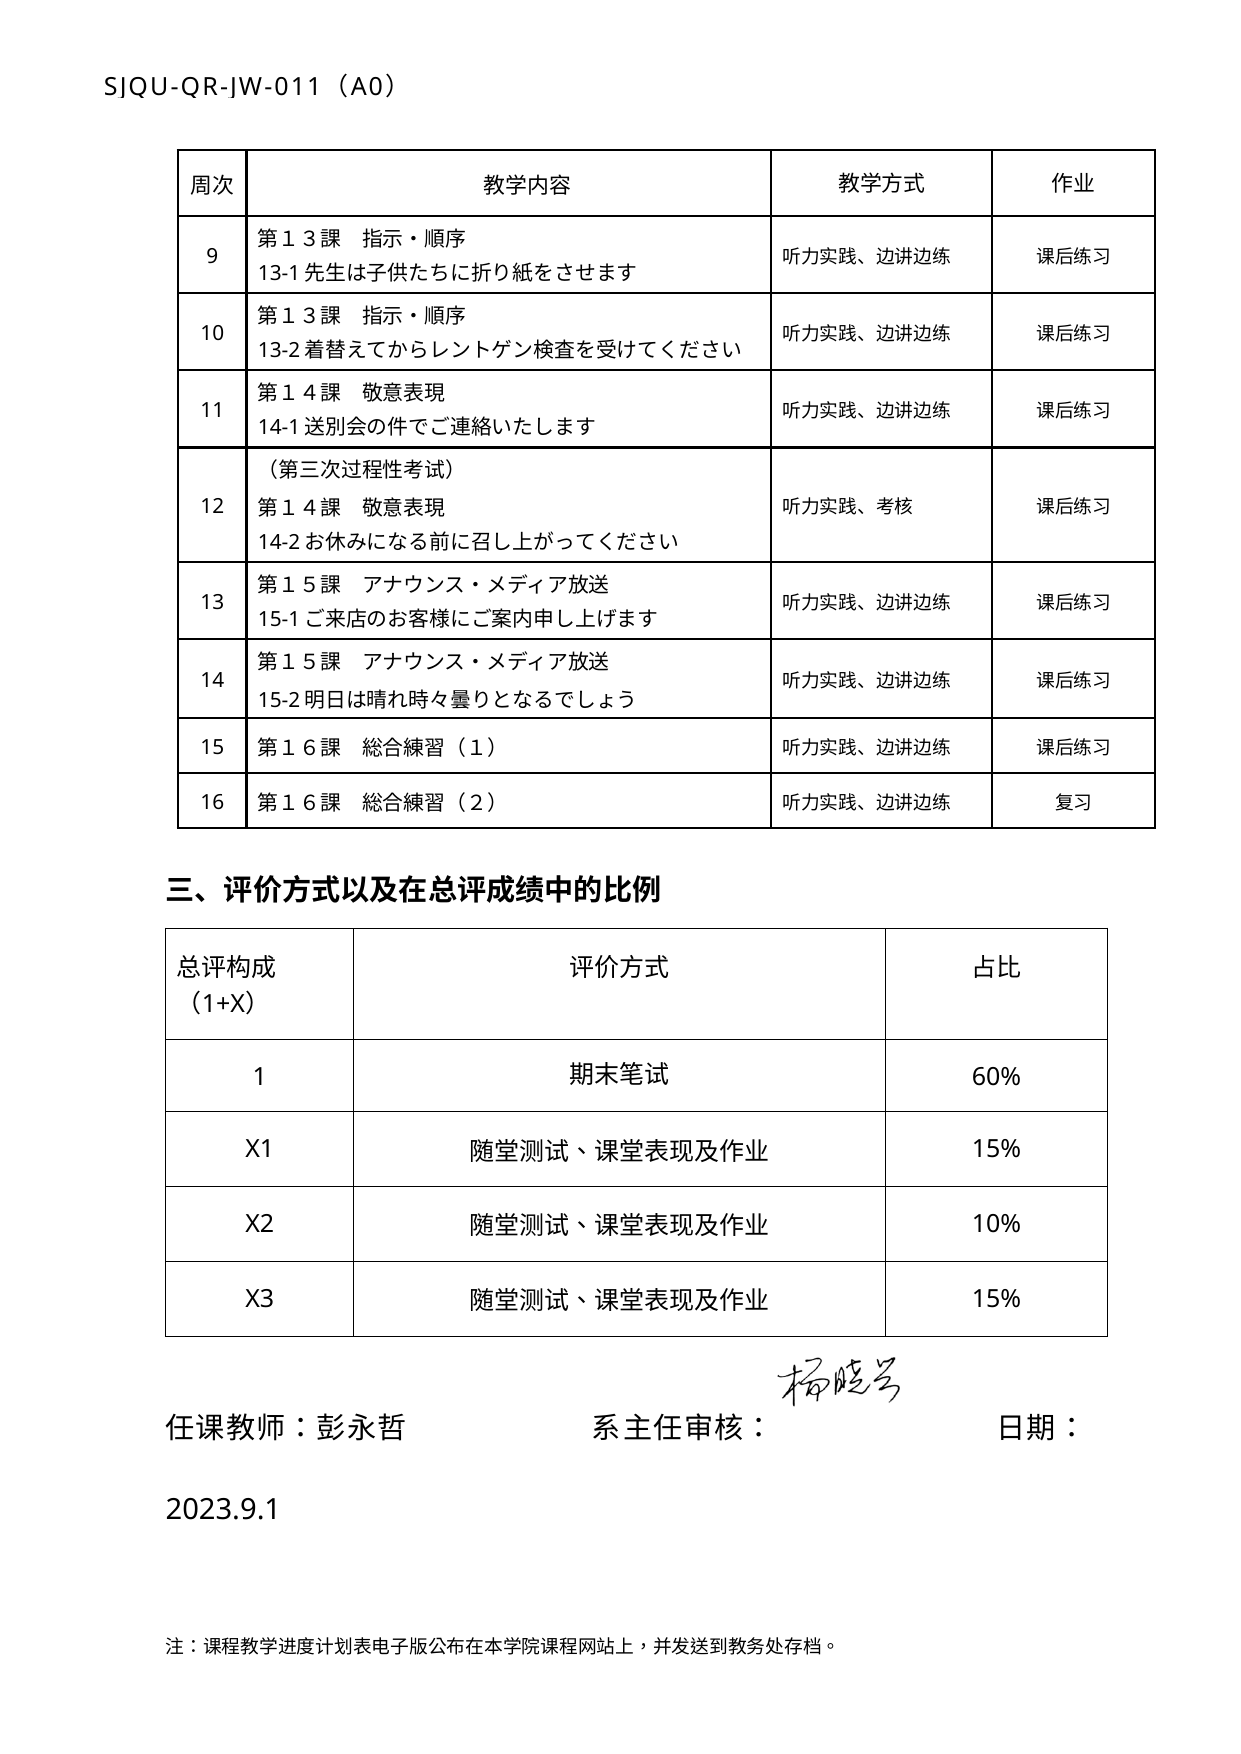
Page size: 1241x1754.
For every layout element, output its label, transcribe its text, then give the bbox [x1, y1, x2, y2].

table_cell 第１３課 指示・順序 13-2着替えてからレントゲン検査を受けてください [248, 294, 770, 369]
table_cell 课后练习 [993, 449, 1154, 561]
table_cell 第１５課 アナウンス・メディア放送 15-2明日は晴れ時々曇りとなるでしょう [248, 640, 770, 717]
table_cell 听力实践、考核 [772, 449, 991, 561]
table_cell 期末笔试 [354, 1040, 885, 1111]
table_cell 1 [166, 1040, 353, 1111]
table_cell 13 [179, 563, 245, 638]
table_cell 第１４課 敬意表現 14-1送別会の件でご連絡いたします [248, 371, 770, 446]
text 任课教师：彭永哲 系主任审核： 日期：2023.9.1 [165, 1344, 1087, 1532]
table_cell 12 [179, 449, 245, 561]
table_cell 60% [886, 1040, 1107, 1111]
table_cell （第三次过程性考试） 第１４課 敬意表現 14-2お休みになる前に召し上がってください [248, 449, 770, 561]
table_cell 课后练习 [993, 719, 1154, 772]
table_cell 第１６課 総合練習（２） [248, 774, 770, 827]
table_cell 听力实践、边讲边练 [772, 217, 991, 292]
table_header 总评构成（1+X） [166, 929, 353, 1038]
table_header 周次 [179, 151, 245, 215]
table_cell 14 [179, 640, 245, 717]
table_cell 15 [179, 719, 245, 772]
table_cell 第１６課 総合練習（１） [248, 719, 770, 772]
table_cell 15% [886, 1262, 1107, 1336]
table_cell 课后练习 [993, 217, 1154, 292]
table_cell 15% [886, 1112, 1107, 1186]
table_cell 课后练习 [993, 294, 1154, 369]
table_cell 10 [179, 294, 245, 369]
table_cell X1 [166, 1112, 353, 1186]
table_cell X3 [166, 1262, 353, 1336]
table_cell 第１３課 指示・順序 13-1先生は子供たちに折り紙をさせます [248, 217, 770, 292]
picture [775, 1353, 904, 1409]
table_cell 课后练习 [993, 371, 1154, 446]
table_header 作业 [993, 151, 1154, 215]
table_header 评价方式 [354, 929, 885, 1038]
table_cell 听力实践、边讲边练 [772, 774, 991, 827]
table_header 教学方式 [772, 151, 991, 215]
table_header 教学内容 [248, 151, 770, 215]
table_cell 第１５課 アナウンス・メディア放送 15-1ご来店のお客様にご案内申し上げます [248, 563, 770, 638]
table_cell 9 [179, 217, 245, 292]
table_cell 11 [179, 371, 245, 446]
table_header 占比 [886, 929, 1107, 1038]
table_cell 听力实践、边讲边练 [772, 371, 991, 446]
table_cell 听力实践、边讲边练 [772, 294, 991, 369]
table_cell 随堂测试、课堂表现及作业 [354, 1187, 885, 1261]
table_cell X2 [166, 1187, 353, 1261]
table_cell 随堂测试、课堂表现及作业 [354, 1262, 885, 1336]
table_cell 听力实践、边讲边练 [772, 719, 991, 772]
text 三、评价方式以及在总评成绩中的比例 [165, 866, 1087, 909]
table_cell 课后练习 [993, 563, 1154, 638]
table_cell 听力实践、边讲边练 [772, 563, 991, 638]
table_cell 随堂测试、课堂表现及作业 [354, 1112, 885, 1186]
table_cell 16 [179, 774, 245, 827]
table_cell 听力实践、边讲边练 [772, 640, 991, 717]
table_cell 课后练习 [993, 640, 1154, 717]
table_cell 复习 [993, 774, 1154, 827]
table_cell 10% [886, 1187, 1107, 1261]
